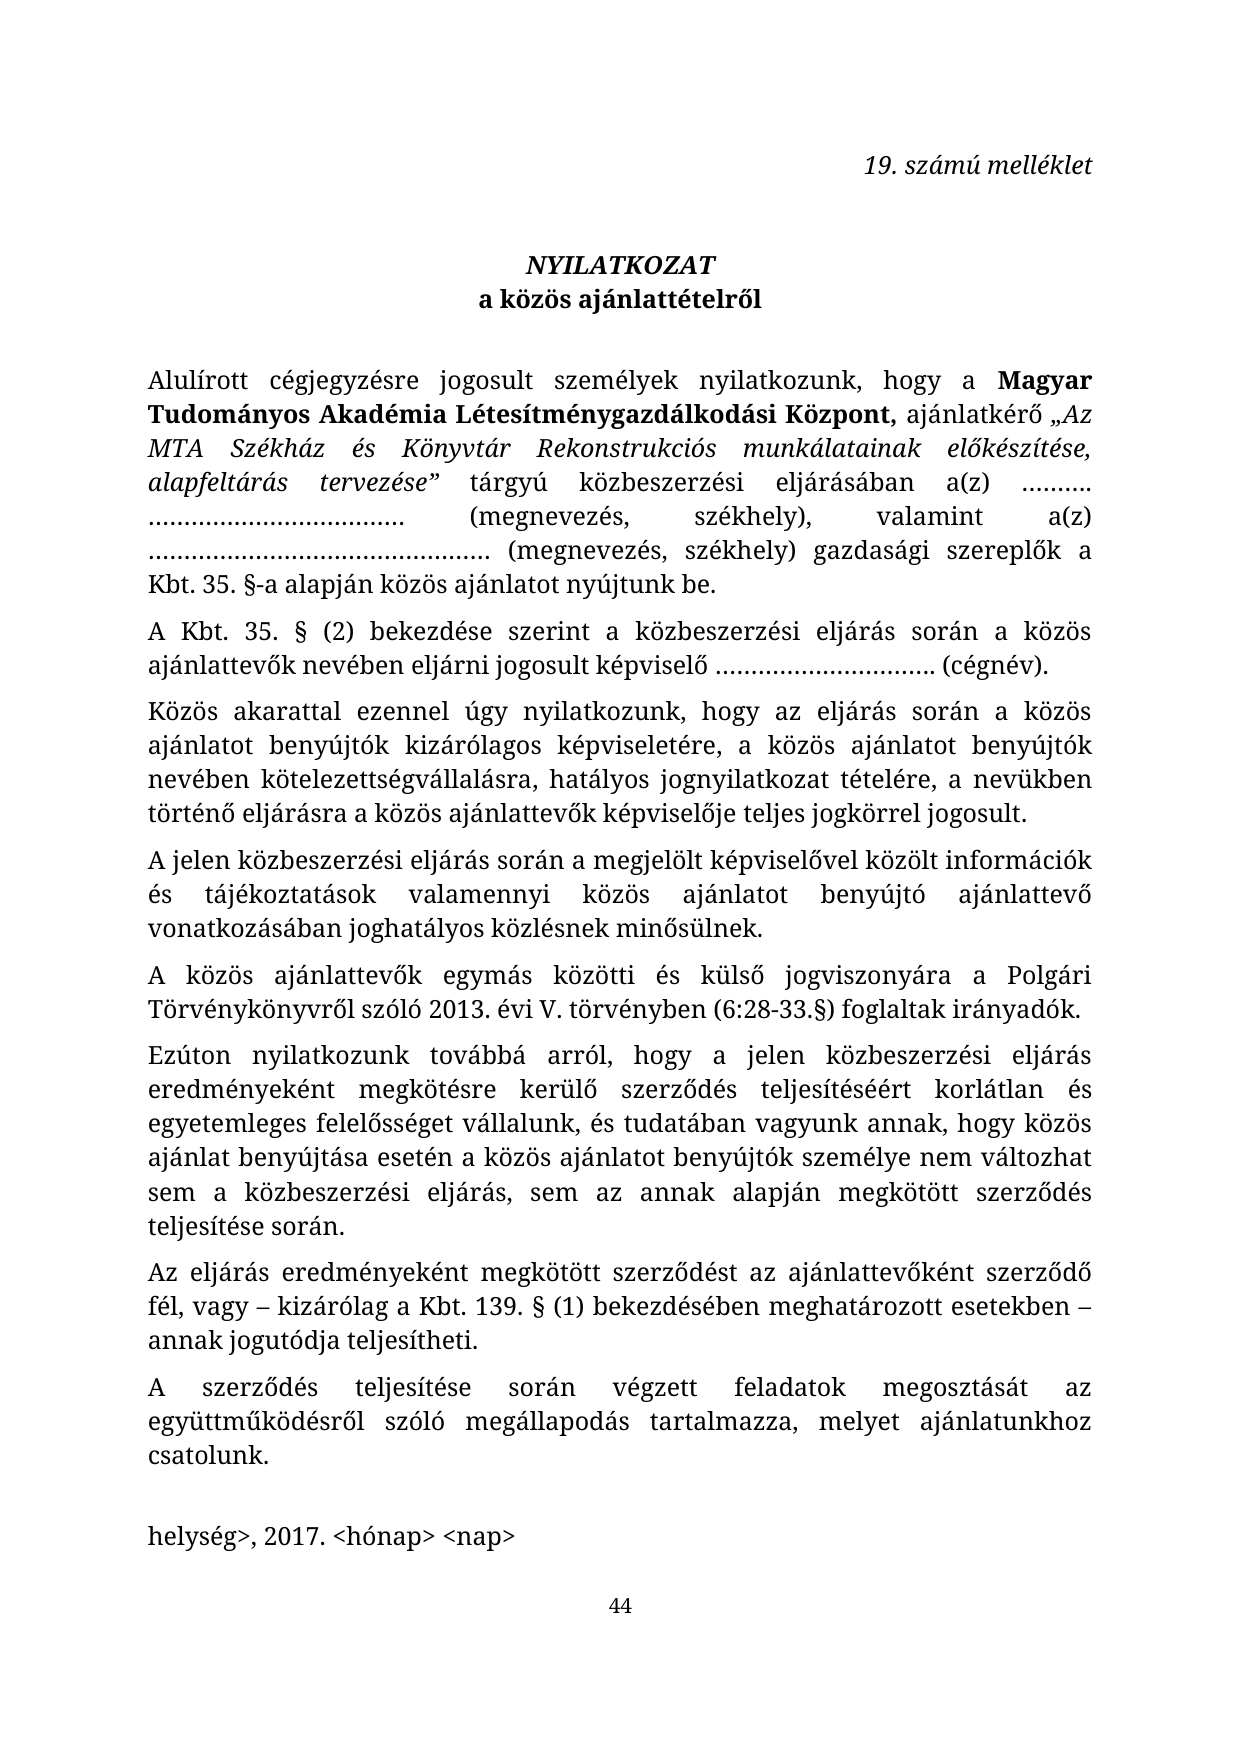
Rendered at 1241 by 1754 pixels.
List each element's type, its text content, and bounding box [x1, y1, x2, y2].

text a közös ajánlattételről [148, 282, 1093, 316]
text 19. számú melléklet [148, 148, 1093, 182]
text helység>, 2017. <hónap> <nap> [148, 1518, 1093, 1552]
text Közös akarattal ezennel úgy nyilatkozunk, hogy az eljárás során a közös ajánlatot benyújtók kizárólagos képviseletére, a közös ajánlatot benyújtók nevében kötelezettségvállalásra, hatályos jognyilatkozat tételére, a nevükben történő eljárásra a közös ajánlattevők képviselője teljes jogkörrel jogosult. [148, 694, 1093, 830]
text A Kbt. 35. § (2) bekezdése szerint a közbeszerzési eljárás során a közös ajánlattevők nevében eljárni jogosult képviselő …………………………. (cégnév). [148, 613, 1093, 681]
text A jelen közbeszerzési eljárás során a megjelölt képviselővel közölt információk és tájékoztatások valamennyi közös ajánlatot benyújtó ajánlattevő vonatkozásában joghatályos közlésnek minősülnek. [148, 843, 1093, 945]
text A közös ajánlattevők egymás közötti és külső jogviszonyára a Polgári Törvénykönyvről szóló 2013. évi V. törvényben (6:28-33.§) foglaltak irányadók. [148, 957, 1093, 1025]
text A szerződés teljesítése során végzett feladatok megosztását az együttműködésről szóló megállapodás tartalmazza, melyet ajánlatunkhoz csatolunk. [148, 1369, 1093, 1472]
text Ezúton nyilatkozunk továbbá arról, hogy a jelen közbeszerzési eljárás eredményeként megkötésre kerülő szerződés teljesítéséért korlátlan és egyetemleges felelősséget vállalunk, és tudatában vagyunk annak, hogy közös ajánlat benyújtása esetén a közös ajánlatot benyújtók személye nem változhat sem a közbeszerzési eljárás, sem az annak alapján megkötött szerződés teljesítése során. [148, 1038, 1093, 1242]
text Alulírott cégjegyzésre jogosult személyek nyilatkozunk, hogy a Magyar Tudományos Akadémia Létesítménygazdálkodási Központ, ajánlatkérő „Az MTA Székház és Könyvtár Rekonstrukciós munkálatainak előkészítése, alapfeltárás tervezése” tárgyú közbeszerzési eljárásában a(z) ……….……………………………… (megnevezés, székhely), valamint a(z) ………………………………………… (megnevezés, székhely) gazdasági szereplők a Kbt. 35. §-a alapján közös ajánlatot nyújtunk be. [148, 362, 1093, 601]
text Az eljárás eredményeként megkötött szerződést az ajánlattevőként szerződő fél, vagy – kizárólag a Kbt. 139. § (1) bekezdésében meghatározott esetekben – annak jogutódja teljesítheti. [148, 1255, 1093, 1357]
text NYILATKOZAT [148, 248, 1093, 282]
